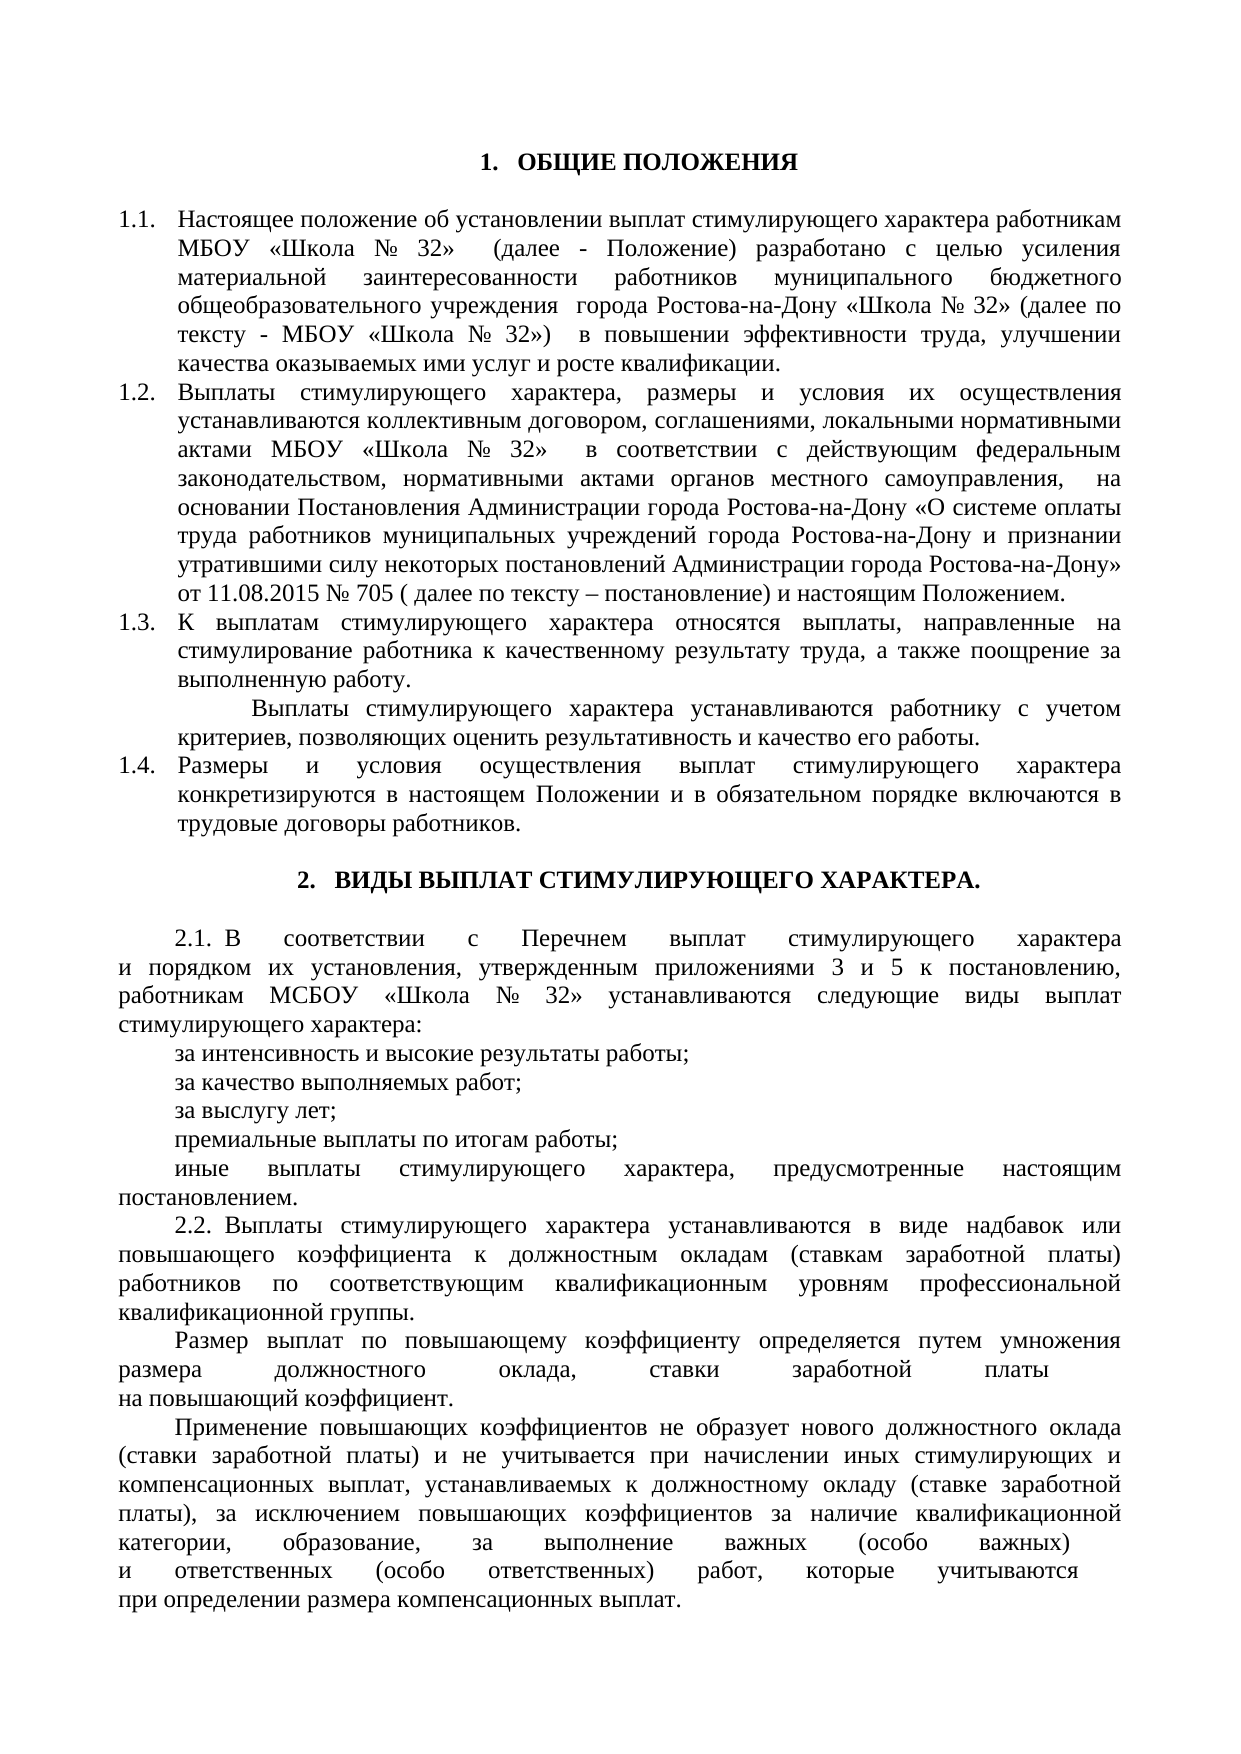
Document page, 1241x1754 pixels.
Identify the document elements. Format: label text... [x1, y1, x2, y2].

text за качество выполняемых работ; [118, 1067, 1122, 1096]
text 2.2. Выплаты стимулирующего характера устанавливаются в виде надбавок или повышающего коэффициента к должностным окладам (ставкам заработной платы) работников по соответствующим квалификационным уровням профессиональной квалификационной группы. [118, 1211, 1122, 1326]
title Настоящее положение об установлении выплат стимулирующего характера работникам МБОУ «Школа № 32» (далее - Положение) разработано с целью усиления материальной заинтересованности работников муниципального бюджетного общеобразовательного учреждения города Ростова-на-Дону «Школа № 32» (далее по тексту - МБОУ «Школа № 32») в повышении эффективности труда, улучшении качества оказываемых ими услуг и росте квалификации. [118, 204, 1122, 377]
list ОБЩИЕ ПОЛОЖЕНИЯ [156, 147, 1122, 176]
text Размер выплат по повышающему коэффициенту определяется путем умножения размера должностного оклада, ставки заработной платы на повышающий коэффициент. [118, 1326, 1122, 1412]
text 2.1. В соответствии с Перечнем выплат стимулирующего характера и порядком их установления, утвержденным приложениями 3 и 5 к постановлению, работникам МСБОУ «Школа № 32» устанавливаются следующие виды выплат стимулирующего характера: [118, 923, 1122, 1038]
title Выплаты стимулирующего характера, размеры и условия их осуществления устанавливаются коллективным договором, соглашениями, локальными нормативными актами МБОУ «Школа № 32» в соответствии с действующим федеральным законодательством, нормативными актами органов местного самоуправления, на основании Постановления Администрации города Ростова-на-Дону «О системе оплаты труда работников муниципальных учреждений города Ростова-на-Дону и признании утратившими силу некоторых постановлений Администрации города Ростова-на-Дону» от 11.08.2015 № 705 ( далее по тексту – постановление) и настоящим Положением. [118, 377, 1122, 607]
text Применение повышающих коэффициентов не образует нового должностного оклада (ставки заработной платы) и не учитывается при начислении иных стимулирующих и компенсационных выплат, устанавливаемых к должностному окладу (ставке заработной платы), за исключением повышающих коэффициентов за наличие квалификационной категории, образование, за выполнение важных (особо важных) и ответственных (особо ответственных) работ, которые учитываются при определении размера компенсационных выплат. [118, 1412, 1122, 1613]
title К выплатам стимулирующего характера относятся выплаты, направленные на стимулирование работника к качественному результату труда, а также поощрение за выполненную работу. [118, 607, 1122, 693]
text за интенсивность и высокие результаты работы; [118, 1038, 1122, 1067]
list ВИДЫ ВЫПЛАТ СТИМУЛИРУЮЩЕГО ХАРАКТЕРА. [156, 866, 1122, 894]
text за выслугу лет; [118, 1096, 1122, 1124]
text иные выплаты стимулирующего характера, предусмотренные настоящим постановлением. [118, 1153, 1122, 1211]
title Размеры и условия осуществления выплат стимулирующего характера конкретизируются в настоящем Положении и в обязательном порядке включаются в трудовые договоры работников. [118, 751, 1122, 837]
text премиальные выплаты по итогам работы; [118, 1124, 1122, 1153]
title Выплаты стимулирующего характера устанавливаются работнику с учетом критериев, позволяющих оценить результативность и качество его работы. [177, 693, 1122, 751]
